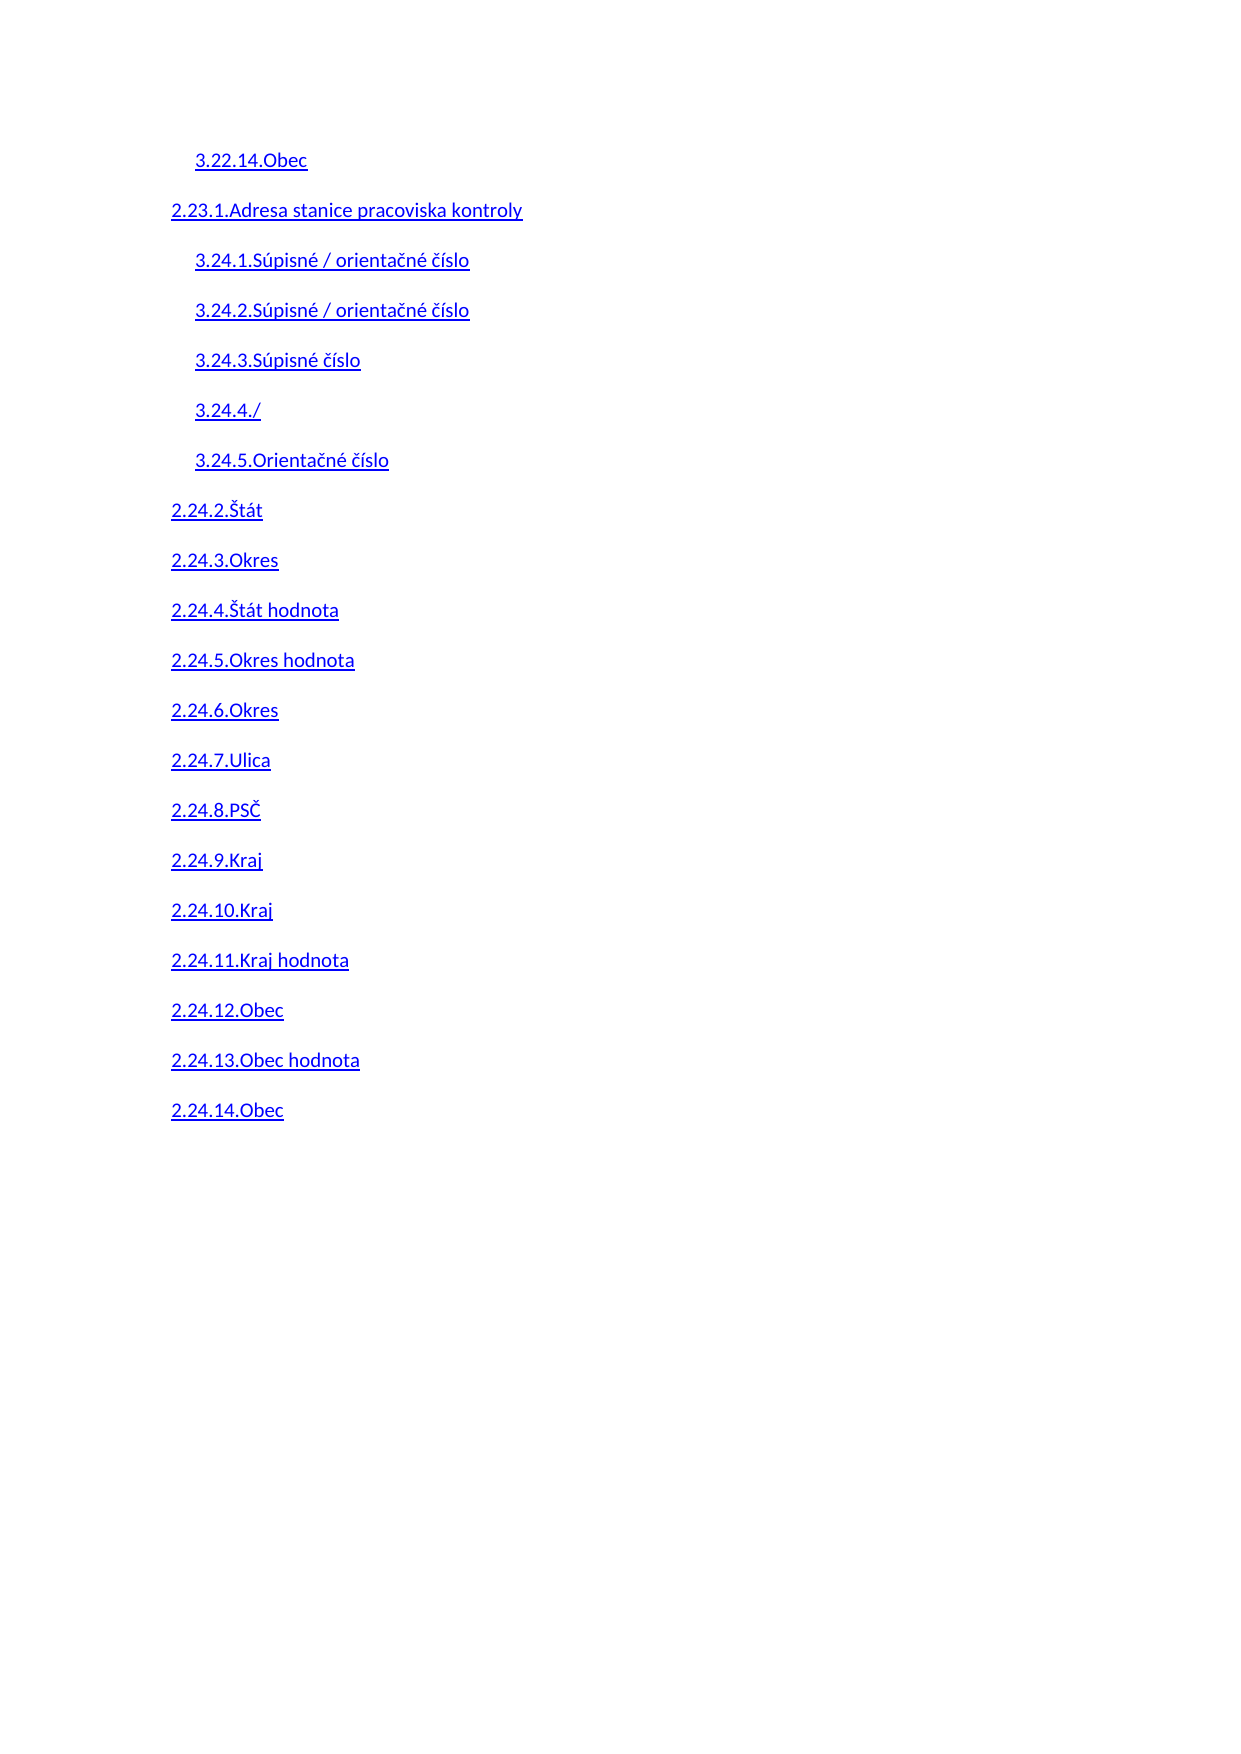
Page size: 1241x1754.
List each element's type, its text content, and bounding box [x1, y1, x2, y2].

text 2.24.4.Štát hodnota [148, 598, 1093, 623]
text 2.23.1.Adresa stanice pracoviska kontroly [148, 198, 1093, 223]
text 2.24.7.Ulica [148, 748, 1093, 773]
text 2.24.10.Kraj [148, 898, 1093, 923]
text 2.24.8.PSČ [148, 798, 1093, 823]
text 3.24.1.Súpisné / orientačné číslo [148, 248, 1093, 273]
text 2.24.2.Štát [148, 498, 1093, 523]
text 2.24.3.Okres [148, 548, 1093, 573]
text 2.24.14.Obec [148, 1098, 1093, 1123]
text 3.24.2.Súpisné / orientačné číslo [148, 298, 1093, 323]
text 3.24.5.Orientačné číslo [148, 448, 1093, 473]
text 2.24.12.Obec [148, 998, 1093, 1023]
text 3.24.3.Súpisné číslo [148, 348, 1093, 373]
text 3.24.4./ [148, 398, 1093, 423]
text 2.24.6.Okres [148, 698, 1093, 723]
text 3.22.14.Obec [148, 148, 1093, 173]
text 2.24.13.Obec hodnota [148, 1048, 1093, 1073]
text 2.24.5.Okres hodnota [148, 648, 1093, 673]
text 2.24.9.Kraj [148, 848, 1093, 873]
text 2.24.11.Kraj hodnota [148, 948, 1093, 973]
